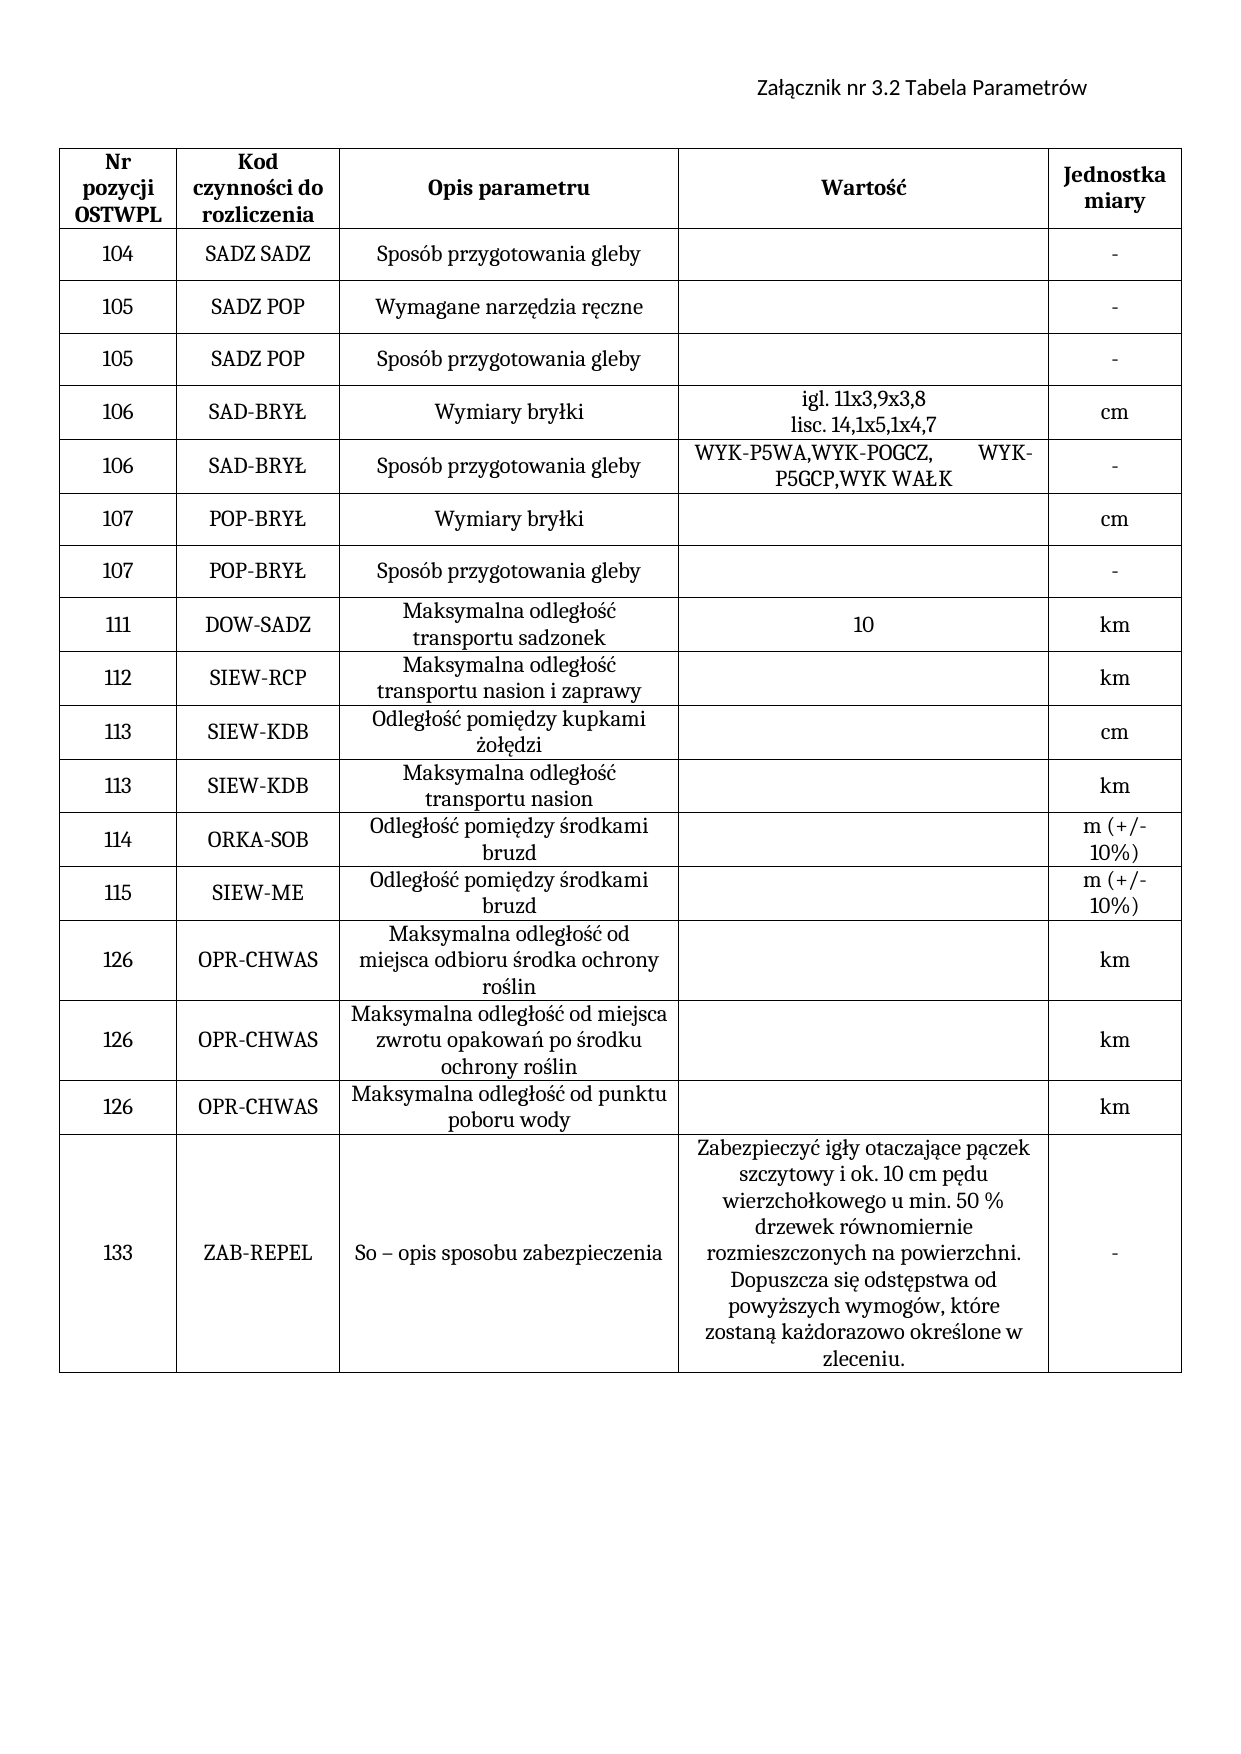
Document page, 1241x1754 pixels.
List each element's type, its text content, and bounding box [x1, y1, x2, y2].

table_cell km [1049, 1081, 1181, 1134]
table_cell SIEW-RCP [177, 652, 339, 705]
table_cell 107 [60, 546, 176, 597]
table_cell 126 [60, 1081, 176, 1134]
table_cell km [1049, 760, 1181, 812]
table_cell [679, 921, 1048, 1000]
table_cell Maksymalna odległość od miejsca odbioru środka ochrony roślin [340, 921, 678, 1000]
table_cell SADZ POP [177, 281, 339, 332]
table_cell Zabezpieczyć igły otaczające pączek szczytowy i ok. 10 cm pędu wierzchołkowego u min. 50 % drzewek równomiernie rozmieszczonych na powierzchni. Dopuszcza się odstępstwa od powyższych wymogów, które zostaną każdorazowo określone w zleceniu. [679, 1135, 1048, 1372]
table_cell OPR-CHWAS [177, 1001, 339, 1080]
table_cell Maksymalna odległość od punktu poboru wody [340, 1081, 678, 1134]
table_cell 10 [679, 598, 1048, 651]
table_cell Odległość pomiędzy kupkami żołędzi [340, 706, 678, 758]
table_cell 114 [60, 813, 176, 866]
table_cell Maksymalna odległość od miejsca zwrotu opakowań po środku ochrony roślin [340, 1001, 678, 1080]
table_cell 105 [60, 281, 176, 332]
table_cell m (+/- 10%) [1049, 867, 1181, 920]
table_cell 104 [60, 229, 176, 280]
table_cell [679, 281, 1048, 332]
table_header Wartość [679, 149, 1048, 228]
table_cell [679, 867, 1048, 920]
table_cell [679, 1081, 1048, 1134]
table_cell OPR-CHWAS [177, 921, 339, 1000]
table_cell [679, 706, 1048, 758]
table_cell 126 [60, 1001, 176, 1080]
table_cell [679, 652, 1048, 705]
table_cell [679, 334, 1048, 385]
table_cell DOW-SADZ [177, 598, 339, 651]
table_cell 113 [60, 760, 176, 812]
table_cell Wymiary bryłki [340, 386, 678, 439]
table_cell OPR-CHWAS [177, 1081, 339, 1134]
table_cell cm [1049, 386, 1181, 439]
table_header Opis parametru [340, 149, 678, 228]
table_cell So – opis sposobu zabezpieczenia [340, 1135, 678, 1372]
table_cell - [1049, 281, 1181, 332]
table_cell SAD-BRYŁ [177, 386, 339, 439]
table_cell 111 [60, 598, 176, 651]
table_cell ZAB-REPEL [177, 1135, 339, 1372]
table_cell [679, 760, 1048, 812]
table_cell SAD-BRYŁ [177, 440, 339, 492]
table_cell - [1049, 229, 1181, 280]
table_cell - [1049, 546, 1181, 597]
table_cell km [1049, 652, 1181, 705]
table_cell km [1049, 921, 1181, 1000]
table_cell Sposób przygotowania gleby [340, 440, 678, 492]
table_cell Wymiary bryłki [340, 494, 678, 545]
table_cell [679, 229, 1048, 280]
table_cell [679, 813, 1048, 866]
table_cell cm [1049, 706, 1181, 758]
table_cell Maksymalna odległość transportu nasion [340, 760, 678, 812]
table_cell 112 [60, 652, 176, 705]
table_cell 106 [60, 440, 176, 492]
table_cell km [1049, 1001, 1181, 1080]
table_cell m (+/- 10%) [1049, 813, 1181, 866]
table_header Jednostka miary [1049, 149, 1181, 228]
table_cell Sposób przygotowania gleby [340, 229, 678, 280]
table_cell 107 [60, 494, 176, 545]
table_cell 115 [60, 867, 176, 920]
table_cell 126 [60, 921, 176, 1000]
table_cell - [1049, 334, 1181, 385]
table_cell - [1049, 440, 1181, 492]
table_cell Maksymalna odległość transportu sadzonek [340, 598, 678, 651]
table_cell Odległość pomiędzy środkami bruzd [340, 813, 678, 866]
table_cell POP-BRYŁ [177, 546, 339, 597]
table_cell Odległość pomiędzy środkami bruzd [340, 867, 678, 920]
table_cell [679, 494, 1048, 545]
table_cell SIEW-KDB [177, 760, 339, 812]
table_cell 133 [60, 1135, 176, 1372]
table_cell 113 [60, 706, 176, 758]
table_cell 105 [60, 334, 176, 385]
table_cell POP-BRYŁ [177, 494, 339, 545]
table_cell WYK-P5WA,WYK-POGCZ, WYK-P5GCP,WYK WAŁK [679, 440, 1048, 492]
table_cell SIEW-ME [177, 867, 339, 920]
table_cell ORKA-SOB [177, 813, 339, 866]
table_cell Wymagane narzędzia ręczne [340, 281, 678, 332]
table_cell SADZ POP [177, 334, 339, 385]
table_cell [679, 546, 1048, 597]
table_cell igl. 11x3,9x3,8 lisc. 14,1x5,1x4,7 [679, 386, 1048, 439]
table_header Kod czynności do rozliczenia [177, 149, 339, 228]
table_cell SIEW-KDB [177, 706, 339, 758]
table_cell - [1049, 1135, 1181, 1372]
table_cell Sposób przygotowania gleby [340, 334, 678, 385]
table_cell [679, 1001, 1048, 1080]
table_cell Sposób przygotowania gleby [340, 546, 678, 597]
table_cell km [1049, 598, 1181, 651]
table_cell cm [1049, 494, 1181, 545]
table_cell 106 [60, 386, 176, 439]
table_cell SADZ SADZ [177, 229, 339, 280]
table_header Nr pozycji OSTWPL [60, 149, 176, 228]
table_cell Maksymalna odległość transportu nasion i zaprawy [340, 652, 678, 705]
